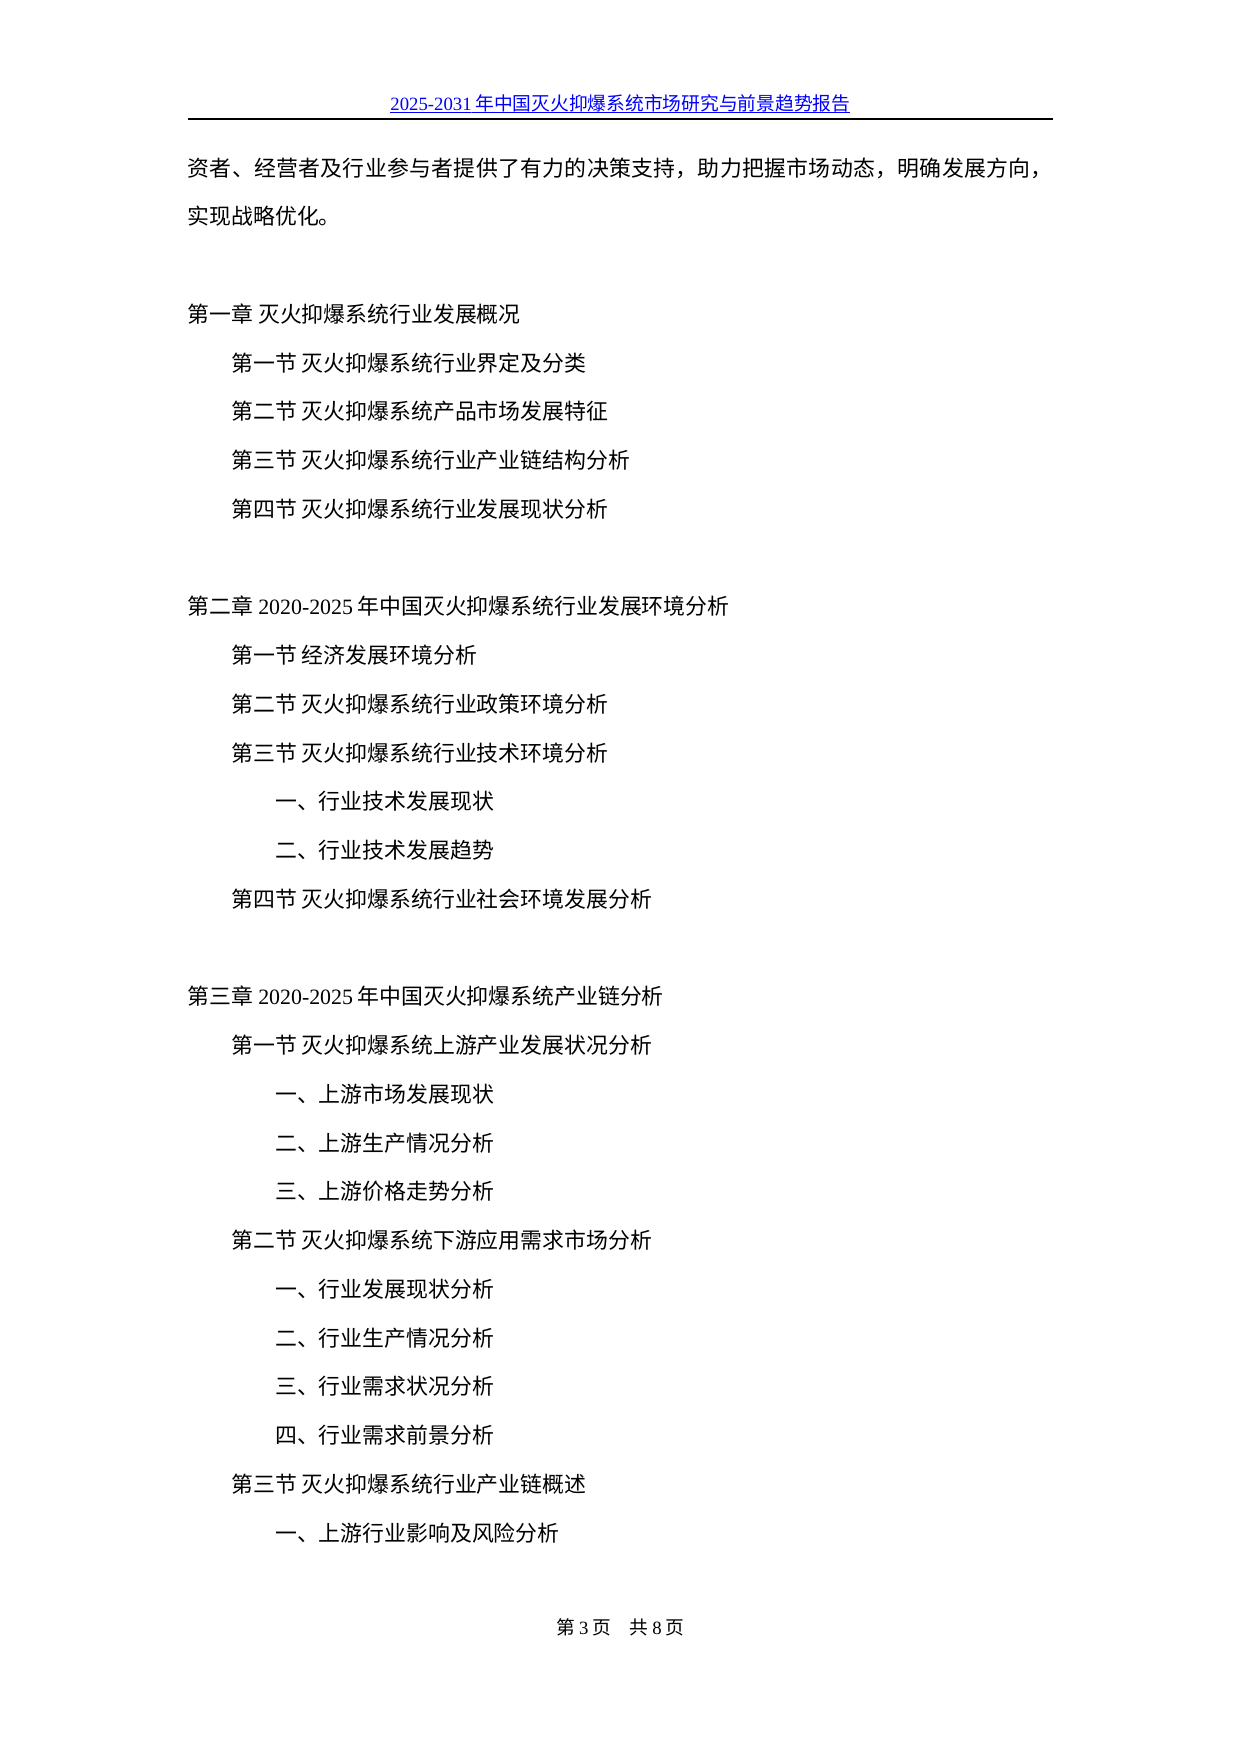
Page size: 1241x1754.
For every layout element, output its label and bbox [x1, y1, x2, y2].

text [187, 150, 1053, 1548]
